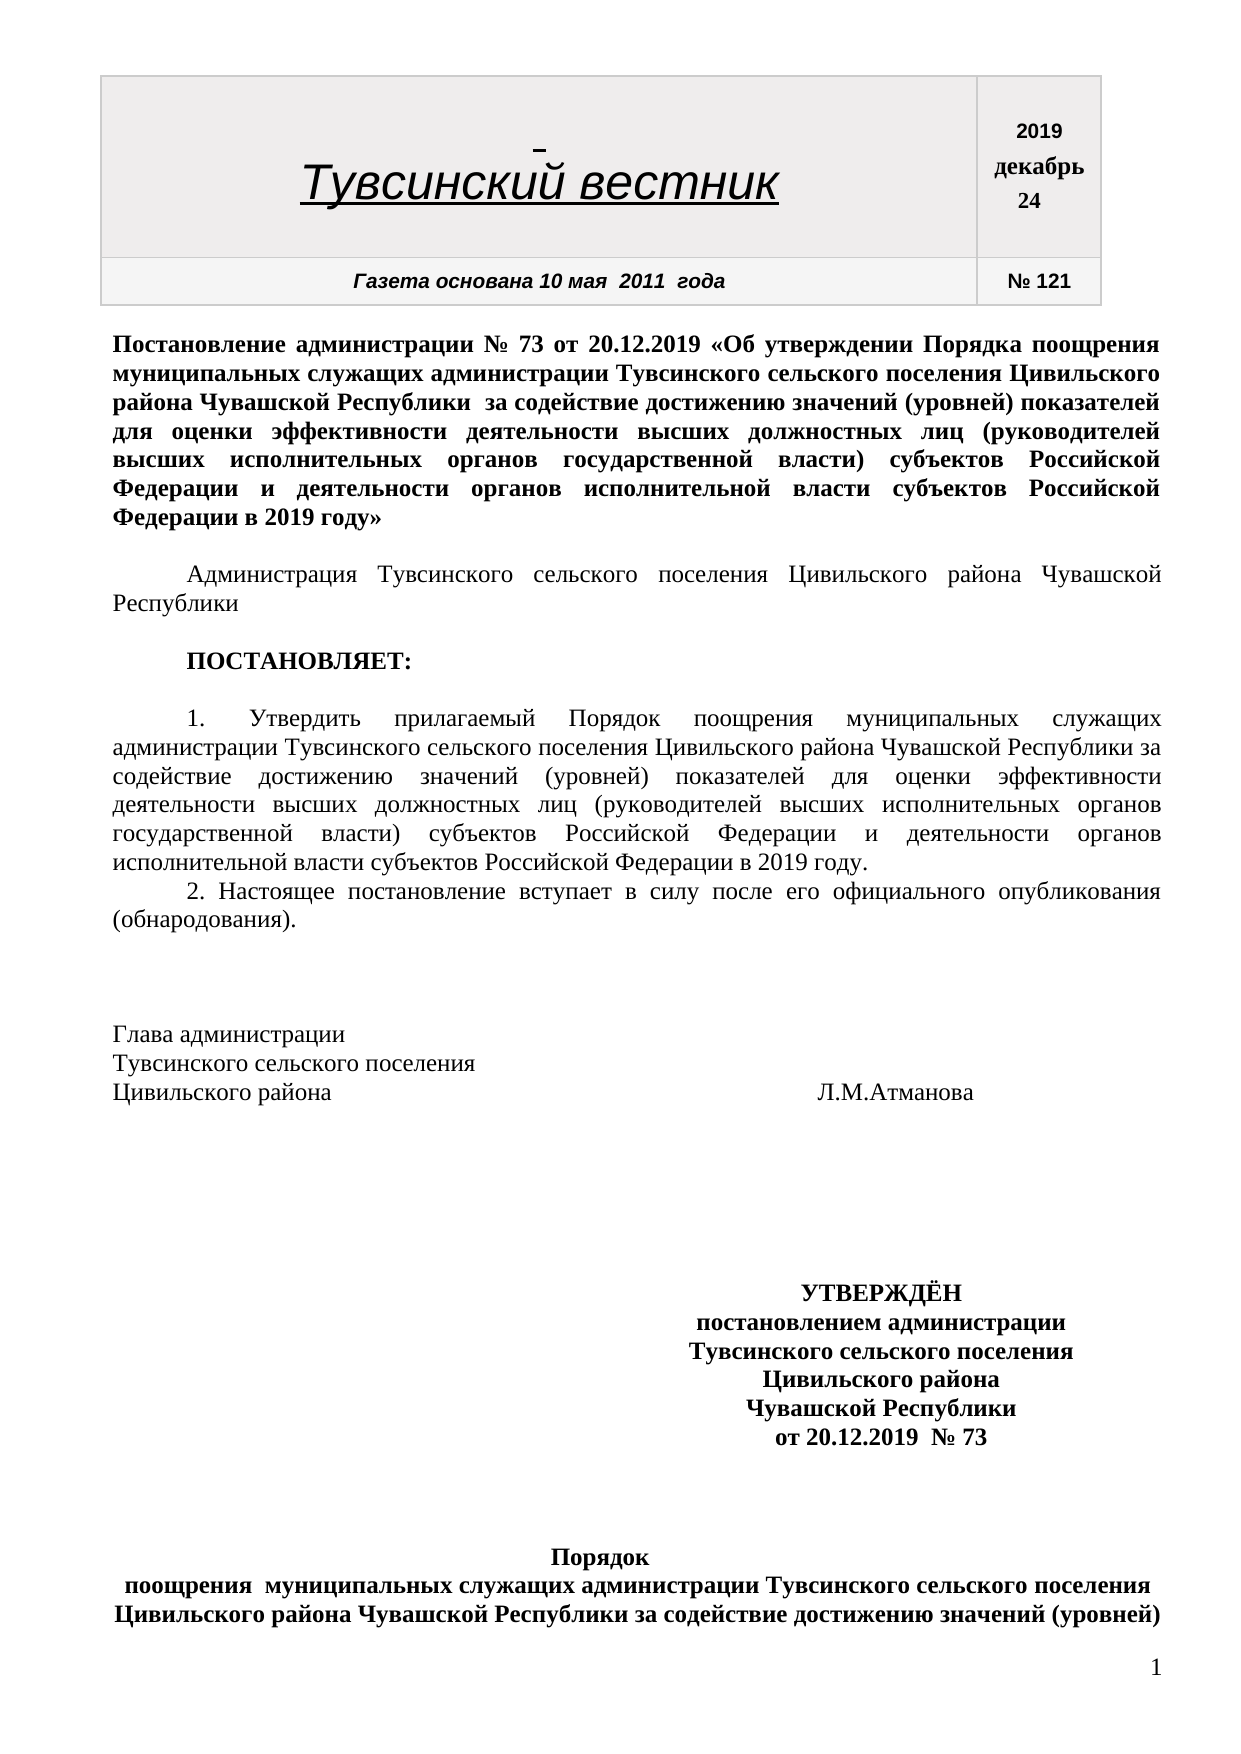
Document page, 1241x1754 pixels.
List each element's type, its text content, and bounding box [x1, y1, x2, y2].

text 2. Настоящее постановление вступает в силу после его официального опубликования (обнародования). [112, 876, 1162, 933]
table_header 2019 декабрь 24 [978, 77, 1100, 257]
table_cell № 121 [978, 258, 1100, 304]
table_header Тувсинский вестник [102, 77, 976, 257]
text постановлением администрации [600, 1307, 1162, 1336]
text Глава администрации [112, 1019, 1162, 1048]
list Утвердить прилагаемый Порядок поощрения муниципальных служащих администрации Тувсинского сельского поселения Цивильского района Чувашской Республики за содействие достижению значений (уровней) показателей для оценки эффективности деятельности высших должностных лиц (руководителей высших исполнительных органов государственной власти) субъектов Российской Федерации и деятельности органов исполнительной власти субъектов Российской Федерации в 2019 году. [112, 703, 1162, 876]
table_cell Газета основана 10 мая 2011 года [102, 258, 976, 304]
text Цивильского района [600, 1364, 1162, 1393]
text Чувашской Республики [600, 1393, 1162, 1422]
text Постановление администрации № 73 от 20.12.2019 «Об утверждении Порядка поощрения муниципальных служащих администрации Тувсинского сельского поселения Цивильского района Чувашской Республики за содействие достижению значений (уровней) показателей для оценки эффективности деятельности высших должностных лиц (руководителей высших исполнительных органов государственной власти) субъектов Российской Федерации и деятельности органов исполнительной власти субъектов Российской Федерации в 2019 году» [112, 329, 1161, 531]
text Тувсинского сельского поселения [112, 1048, 1162, 1077]
text Цивильского района Л.М.Атманова [112, 1077, 1162, 1106]
text ПОСТАНОВЛЯЕТ: [112, 646, 1162, 674]
text Администрация Тувсинского сельского поселения Цивильского района Чувашской Республики [112, 559, 1162, 617]
text Тувсинского сельского поселения [600, 1336, 1162, 1364]
text УТВЕРЖДЁН [600, 1278, 1162, 1307]
list Порядок [112, 1542, 1162, 1571]
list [112, 1571, 1162, 1628]
text от 20.12.2019 № 73 [600, 1422, 1162, 1451]
